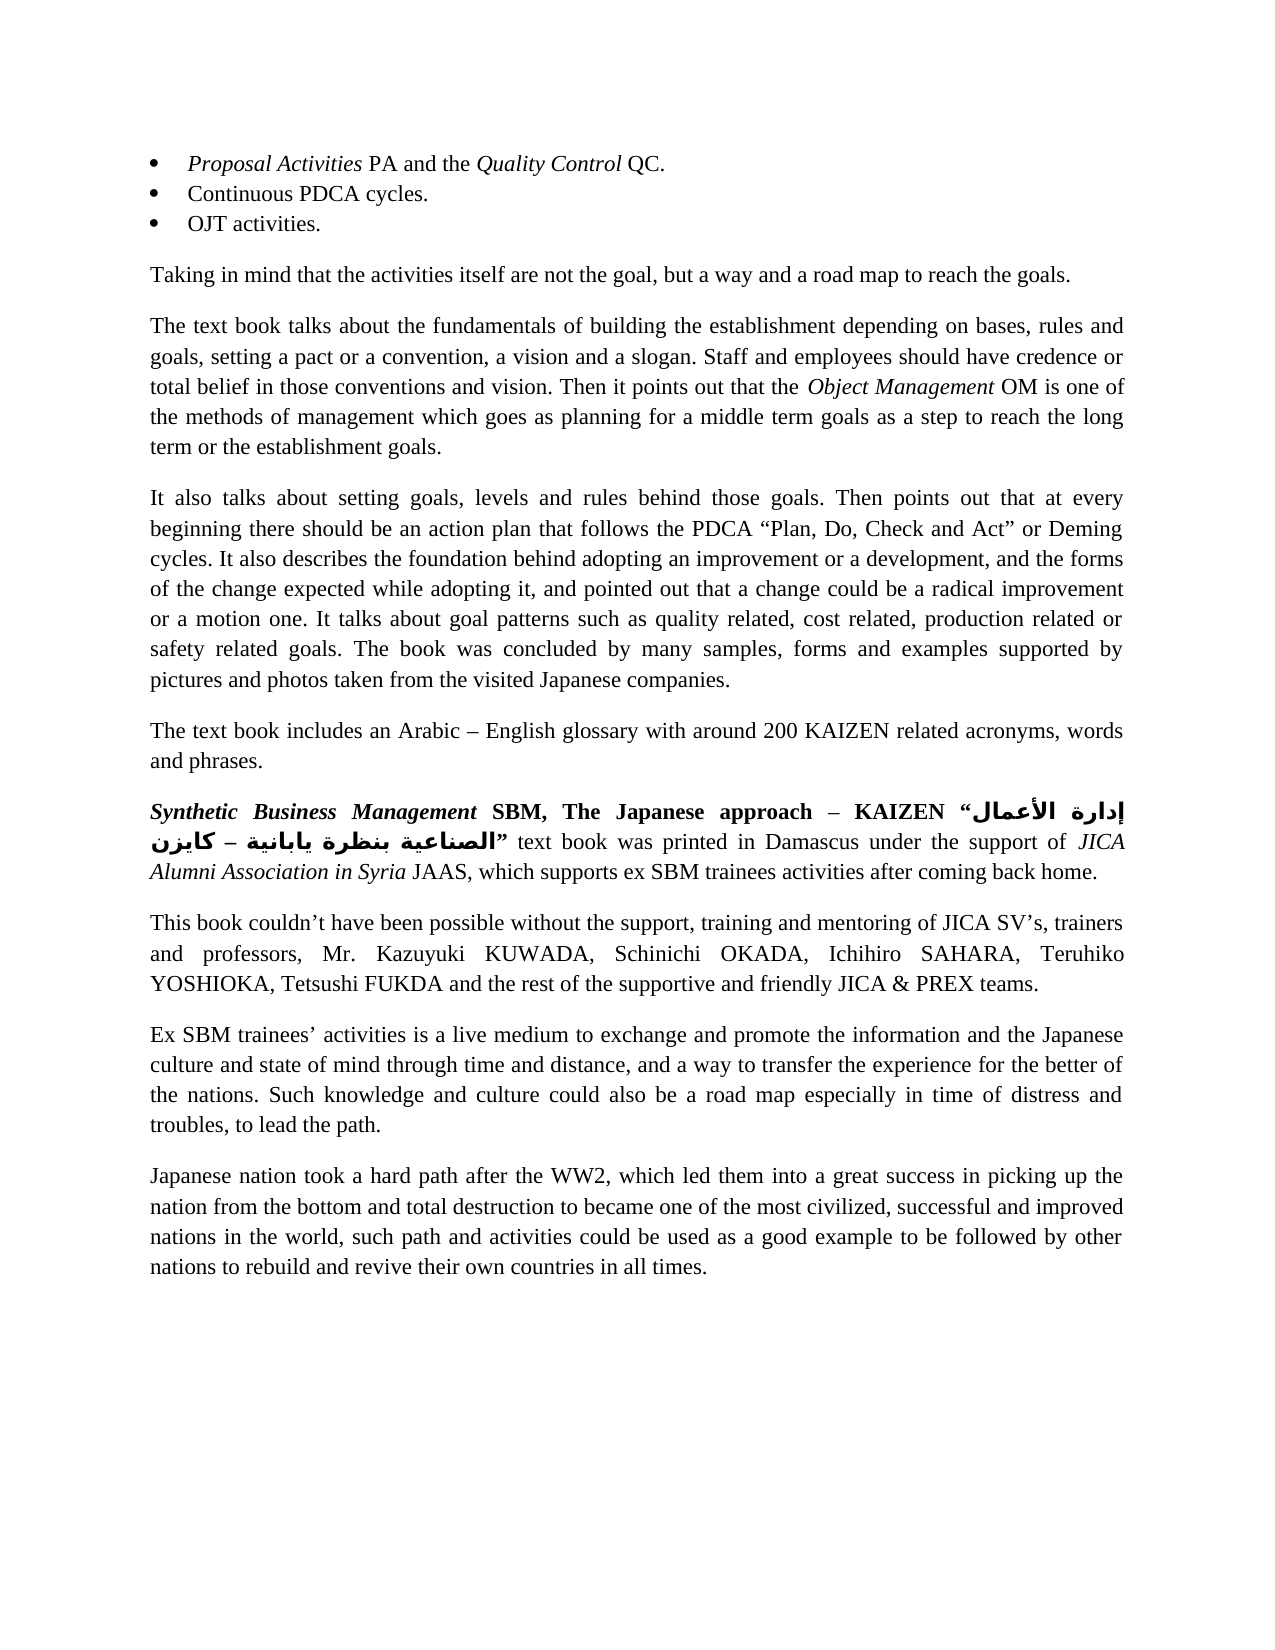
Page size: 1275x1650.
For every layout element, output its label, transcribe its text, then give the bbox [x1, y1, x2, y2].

text The text book talks about the fundamentals of building the establishment depending on bases, rules and goals, setting a pact or a convention, a vision and a slogan. Staff and employees should have credence or total belief in those conventions and vision. Then it points out that the Object Management OM is one of the methods of management which goes as planning for a middle term goals as a step to reach the long term or the establishment goals. [150, 312, 1125, 460]
text This book couldn’t have been possible without the support, training and mentoring of JICA SV’s, trainers and professors, Mr. Kazuyuki KUWADA, Schinichi OKADA, Ichihiro SAHARA, Teruhiko YOSHIOKA, Tetsushi FUKDA and the rest of the supportive and friendly JICA & PREX teams. [150, 909, 1125, 996]
text Taking in mind that the activities itself are not the goal, but a way and a road map to reach the goals. [150, 261, 1125, 288]
text Japanese nation took a hard path after the WW2, which led them into a great success in picking up the nation from the bottom and total destruction to became one of the most civilized, successful and improved nations in the world, such path and activities could be used as a good example to be followed by other nations to rebuild and revive their own countries in all times. [150, 1162, 1125, 1279]
text Ex SBM trainees’ activities is a live medium to exchange and promote the information and the Japanese culture and state of mind through time and distance, and a way to transfer the experience for the better of the nations. Such knowledge and culture could also be a road map especially in time of distress and troubles, to lead the path. [150, 1021, 1125, 1138]
list OJT activities. [150, 210, 1125, 237]
text Synthetic Business Management SBM, The Japanese approach – KAIZEN “إدارة الأعمال الصناعية بنظرة يابانية – كايزن” text book was printed in Damascus under the support of JICA Alumni Association in Syria JAAS, which supports ex SBM trainees activities after coming back home. [150, 798, 1125, 885]
text The text book includes an Arabic – English glossary with around 200 KAIZEN related acronyms, words and phrases. [150, 717, 1125, 773]
list Continuous PDCA cycles. [150, 180, 1125, 207]
text It also talks about setting goals, levels and rules behind those goals. Then points out that at every beginning there should be an action plan that follows the PDCA “Plan, Do, Check and Act” or Deming cycles. It also describes the foundation behind adopting an improvement or a development, and the forms of the change expected while adopting it, and pointed out that a change could be a radical improvement or a motion one. It talks about goal patterns such as quality related, cost related, production related or safety related goals. The book was concluded by many samples, forms and examples supported by pictures and photos taken from the visited Japanese companies. [150, 484, 1125, 692]
list Proposal Activities PA and the Quality Control QC. [150, 150, 1125, 176]
